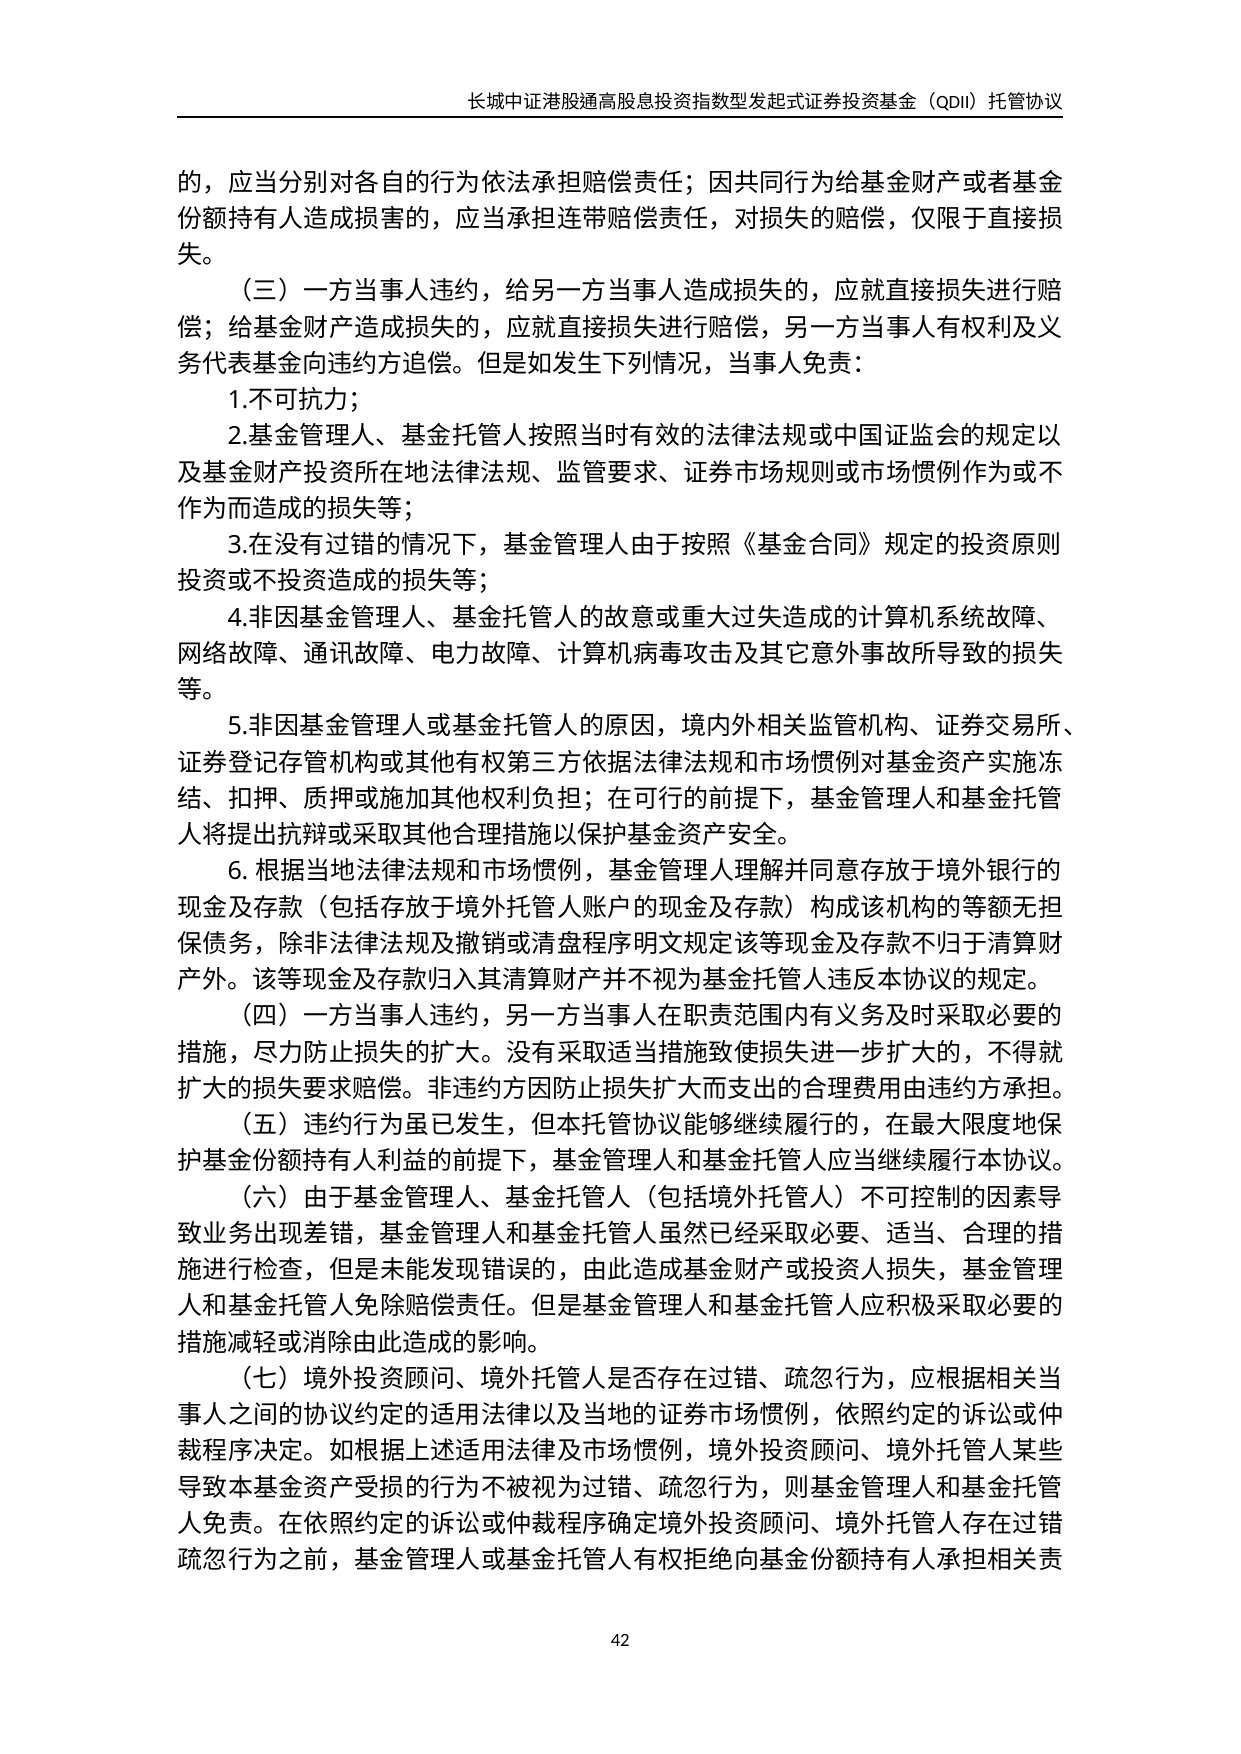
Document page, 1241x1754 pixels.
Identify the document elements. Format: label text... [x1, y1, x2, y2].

text （四）一方当事人违约，另一方当事人在职责范围内有义务及时采取必要的措施，尽力防止损失的扩大。没有采取适当措施致使损失进一步扩大的，不得就扩大的损失要求赔偿。非违约方因防止损失扩大而支出的合理费用由违约方承担。 [177, 996, 1063, 1104]
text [177, 1358, 1063, 1576]
text 1.不可抗力； [177, 379, 1063, 416]
text 4.非因基金管理人、基金托管人的故意或重大过失造成的计算机系统故障、网络故障、通讯故障、电力故障、计算机病毒攻击及其它意外事故所导致的损失等。 [177, 597, 1063, 706]
text 2.基金管理人、基金托管人按照当时有效的法律法规或中国证监会的规定以及基金财产投资所在地法律法规、监管要求、证券市场规则或市场惯例作为或不作为而造成的损失等； [177, 416, 1063, 524]
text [177, 162, 1063, 271]
text 5.非因基金管理人或基金托管人的原因，境内外相关监管机构、证券交易所、证券登记存管机构或其他有权第三方依据法律法规和市场惯例对基金资产实施冻结、扣押、质押或施加其他权利负担；在可行的前提下，基金管理人和基金托管人将提出抗辩或采取其他合理措施以保护基金资产安全。 [177, 706, 1063, 851]
text 6. 根据当地法律法规和市场惯例，基金管理人理解并同意存放于境外银行的现金及存款（包括存放于境外托管人账户的现金及存款）构成该机构的等额无担保债务，除非法律法规及撤销或清盘程序明文规定该等现金及存款不归于清算财产外。该等现金及存款归入其清算财产并不视为基金托管人违反本协议的规定。 [177, 851, 1063, 996]
text （五）违约行为虽已发生，但本托管协议能够继续履行的，在最大限度地保护基金份额持有人利益的前提下，基金管理人和基金托管人应当继续履行本协议。 [177, 1104, 1063, 1177]
text 3.在没有过错的情况下，基金管理人由于按照《基金合同》规定的投资原则投资或不投资造成的损失等； [177, 524, 1063, 597]
text （六）由于基金管理人、基金托管人（包括境外托管人）不可控制的因素导致业务出现差错，基金管理人和基金托管人虽然已经采取必要、适当、合理的措施进行检查，但是未能发现错误的，由此造成基金财产或投资人损失，基金管理人和基金托管人免除赔偿责任。但是基金管理人和基金托管人应积极采取必要的措施减轻或消除由此造成的影响。 [177, 1177, 1063, 1358]
text （三）一方当事人违约，给另一方当事人造成损失的，应就直接损失进行赔偿；给基金财产造成损失的，应就直接损失进行赔偿，另一方当事人有权利及义务代表基金向违约方追偿。但是如发生下列情况，当事人免责： [177, 271, 1063, 379]
